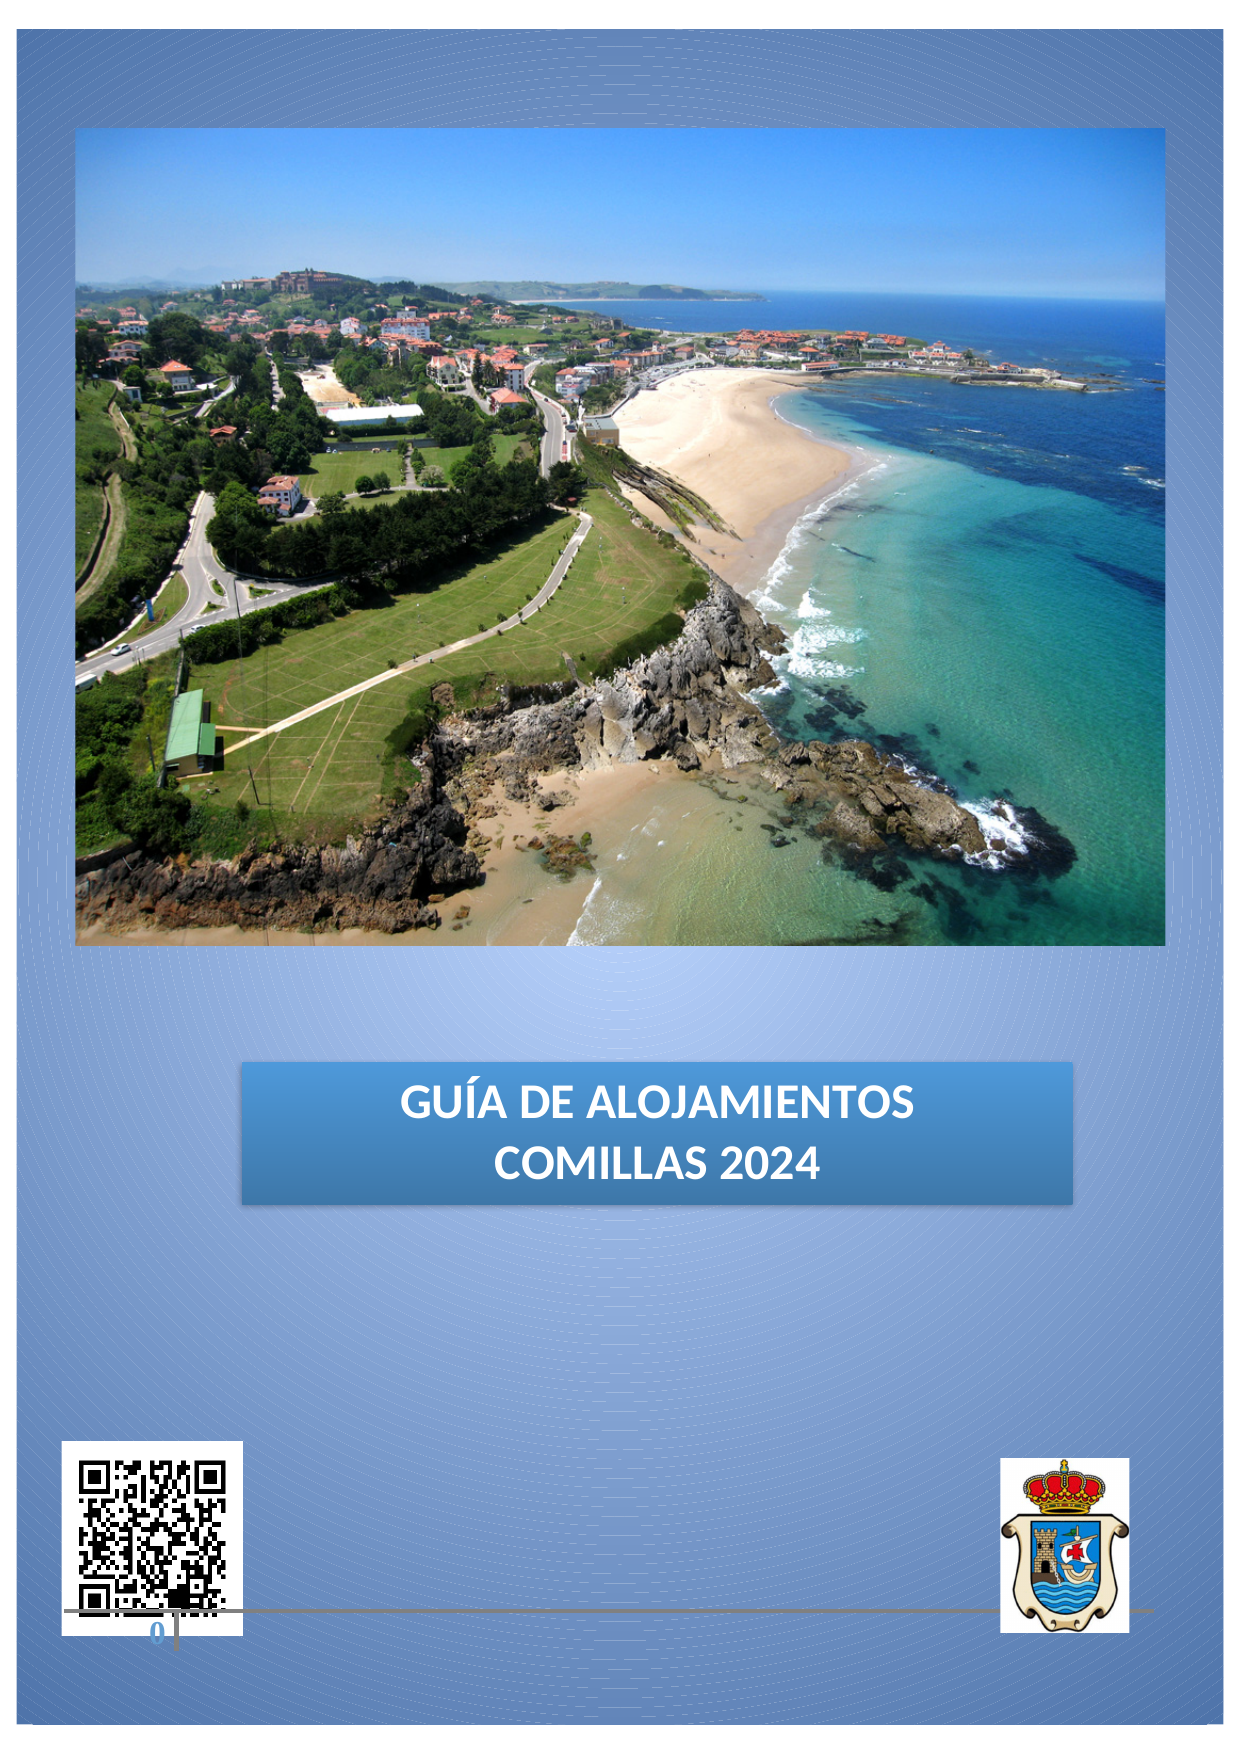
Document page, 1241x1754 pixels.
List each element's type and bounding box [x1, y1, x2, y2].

picture [1000, 1458, 1130, 1633]
picture [61, 1441, 243, 1636]
picture [179, 1613, 243, 1636]
picture [155, 1624, 160, 1636]
picture [75, 128, 1166, 946]
